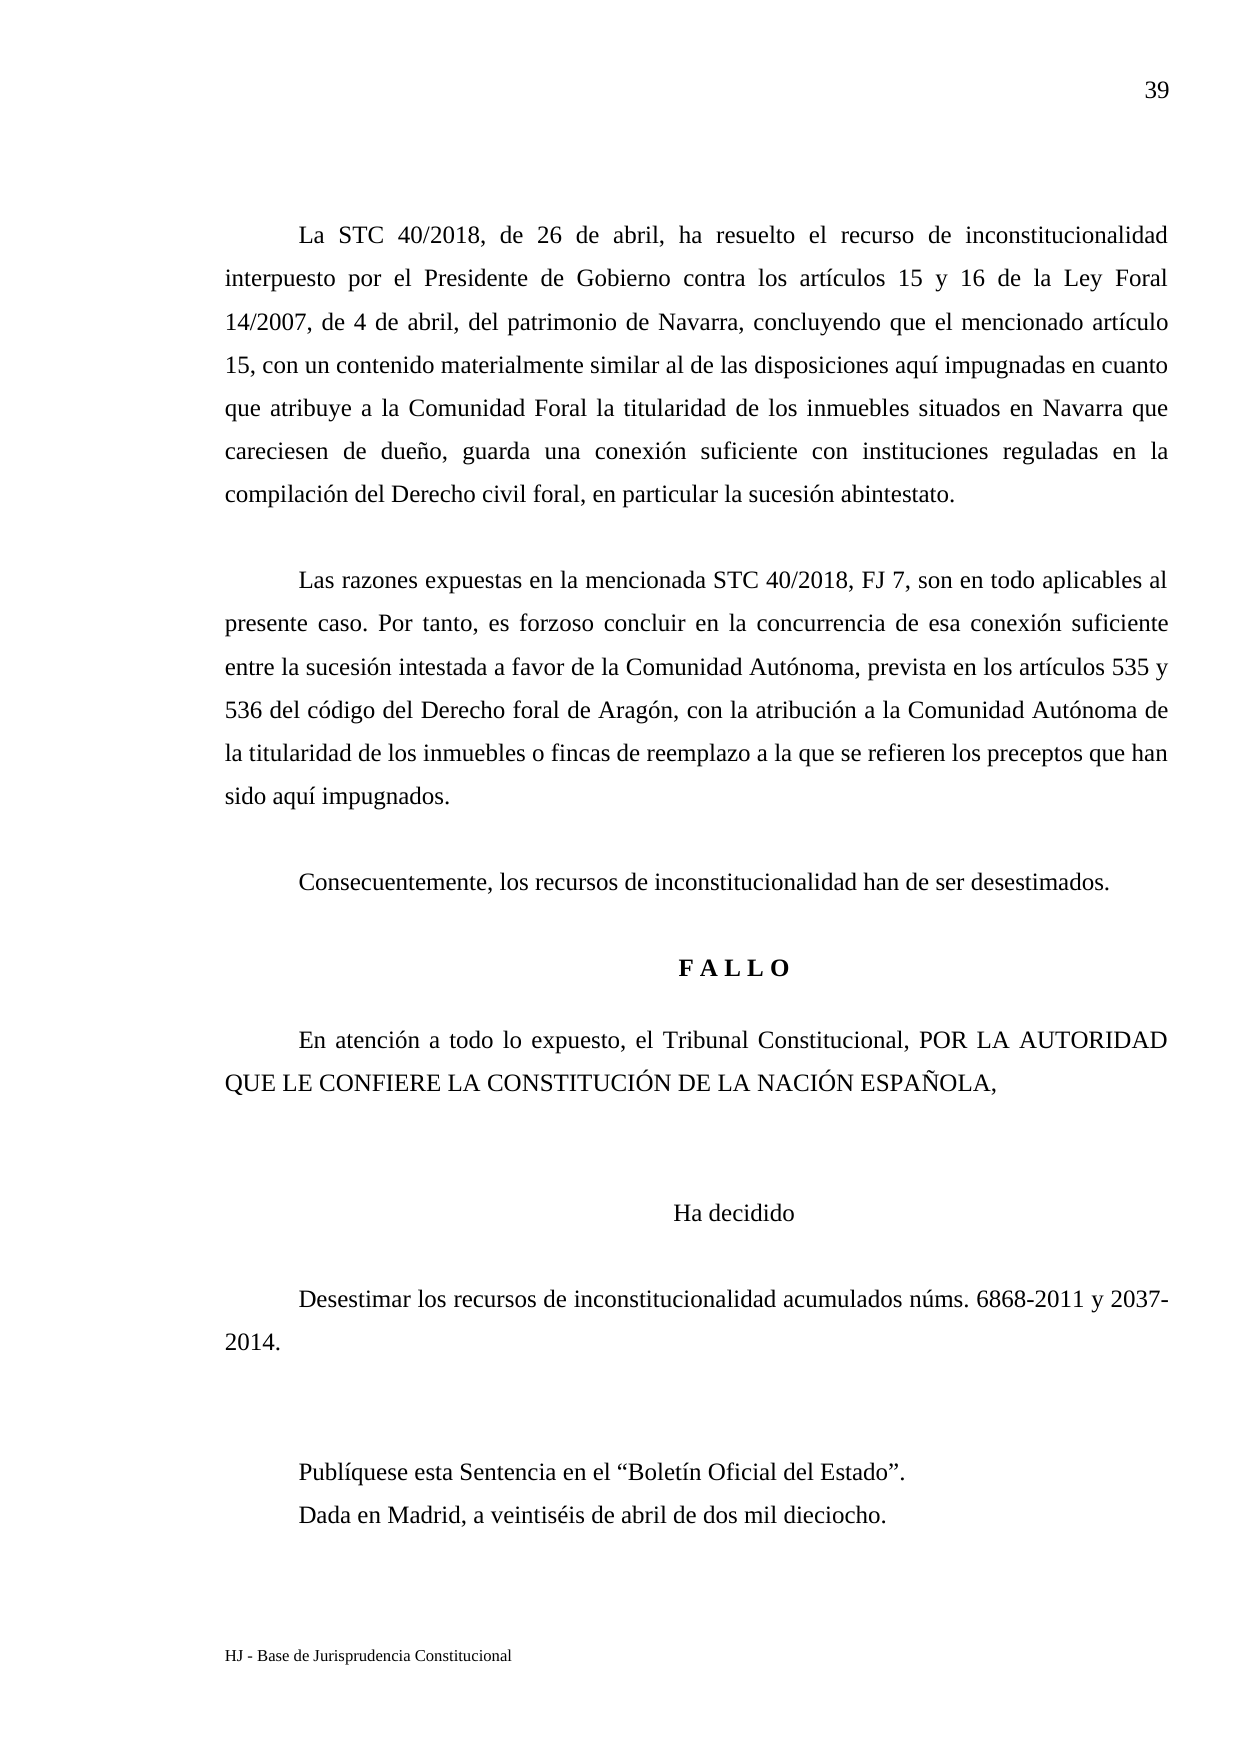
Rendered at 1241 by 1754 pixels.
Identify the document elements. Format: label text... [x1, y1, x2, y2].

text En atención a todo lo expuesto, el Tribunal Constitucional, POR LA AUTORIDAD QUE LE CONFIERE LA CONSTITUCIÓN DE LA NACIÓN ESPAÑOLA, [224, 1025, 1169, 1097]
subtitle F A L L O [224, 953, 1169, 982]
text Dada en Madrid, a veintiséis de abril de dos mil dieciocho. [224, 1500, 1169, 1528]
text Consecuentemente, los recursos de inconstitucionalidad han de ser desestimados. [224, 867, 1169, 896]
text Publíquese esta Sentencia en el “Boletín Oficial del Estado”. [224, 1457, 1169, 1485]
text La STC 40/2018, de 26 de abril, ha resuelto el recurso de inconstitucionalidad interpuesto por el Presidente de Gobierno contra los artículos 15 y 16 de la Ley Foral 14/2007, de 4 de abril, del patrimonio de Navarra, concluyendo que el mencionado artículo 15, con un contenido materialmente similar al de las disposiciones aquí impugnadas en cuanto que atribuye a la Comunidad Foral la titularidad de los inmuebles situados en Navarra que careciesen de dueño, guarda una conexión suficiente con instituciones reguladas en la compilación del Derecho civil foral, en particular la sucesión abintestato. [224, 220, 1169, 508]
text Desestimar los recursos de inconstitucionalidad acumulados núms. 6868-2011 y 2037-2014. [224, 1284, 1169, 1356]
text Las razones expuestas en la mencionada STC 40/2018, FJ 7, son en todo aplicables al presente caso. Por tanto, es forzoso concluir en la concurrencia de esa conexión suficiente entre la sucesión intestada a favor de la Comunidad Autónoma, prevista en los artículos 535 y 536 del código del Derecho foral de Aragón, con la atribución a la Comunidad Autónoma de la titularidad de los inmuebles o fincas de reemplazo a la que se refieren los preceptos que han sido aquí impugnados. [224, 565, 1169, 810]
text Ha decidido [224, 1198, 1169, 1227]
